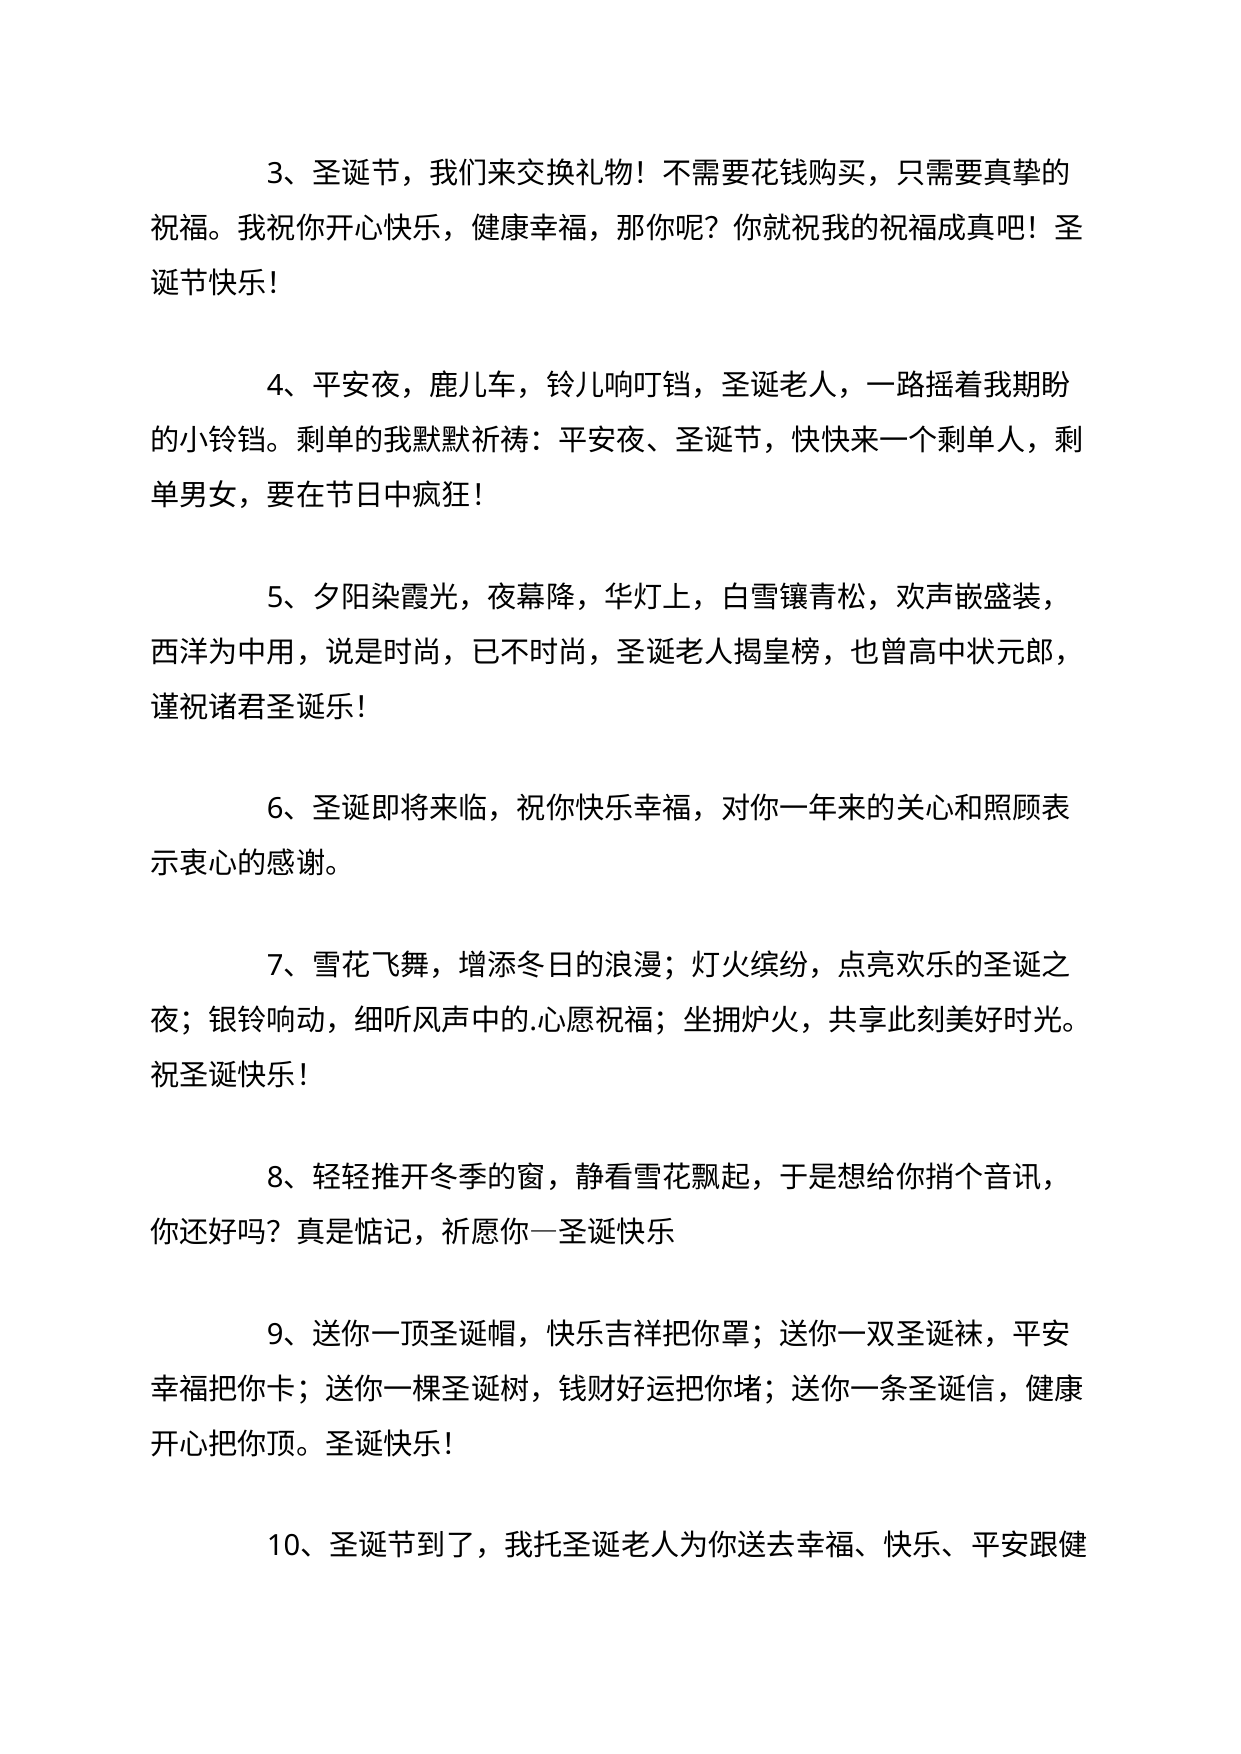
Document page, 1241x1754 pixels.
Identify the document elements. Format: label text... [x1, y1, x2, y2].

text 5、夕阳染霞光，夜幕降，华灯上，白雪镶青松，欢声嵌盛装，西洋为中用，说是时尚，已不时尚，圣诞老人揭皇榜，也曾高中状元郎，谨祝诸君圣诞乐！ [150, 573, 1090, 726]
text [150, 1522, 1090, 1564]
text 4、平安夜，鹿儿车，铃儿响叮铛，圣诞老人，一路摇着我期盼的小铃铛。剩单的我默默祈祷：平安夜、圣诞节，快快来一个剩单人，剩单男女，要在节日中疯狂！ [150, 362, 1090, 514]
text 6、圣诞即将来临，祝你快乐幸福，对你一年来的关心和照顾表示衷心的感谢。 [150, 785, 1090, 882]
text 9、送你一顶圣诞帽，快乐吉祥把你罩；送你一双圣诞袜，平安幸福把你卡；送你一棵圣诞树，钱财好运把你堵；送你一条圣诞信，健康开心把你顶。圣诞快乐！ [150, 1310, 1090, 1462]
text 3、圣诞节，我们来交换礼物！不需要花钱购买，只需要真挚的祝福。我祝你开心快乐，健康幸福，那你呢？你就祝我的祝福成真吧！圣诞节快乐！ [150, 150, 1090, 302]
text 7、雪花飞舞，增添冬日的浪漫；灯火缤纷，点亮欢乐的圣诞之夜；银铃响动，细听风声中的.心愿祝福；坐拥炉火，共享此刻美好时光。祝圣诞快乐！ [150, 942, 1090, 1094]
text 8、轻轻推开冬季的窗，静看雪花飘起，于是想给你捎个音讯，你还好吗？真是惦记，祈愿你—圣诞快乐 [150, 1153, 1090, 1251]
